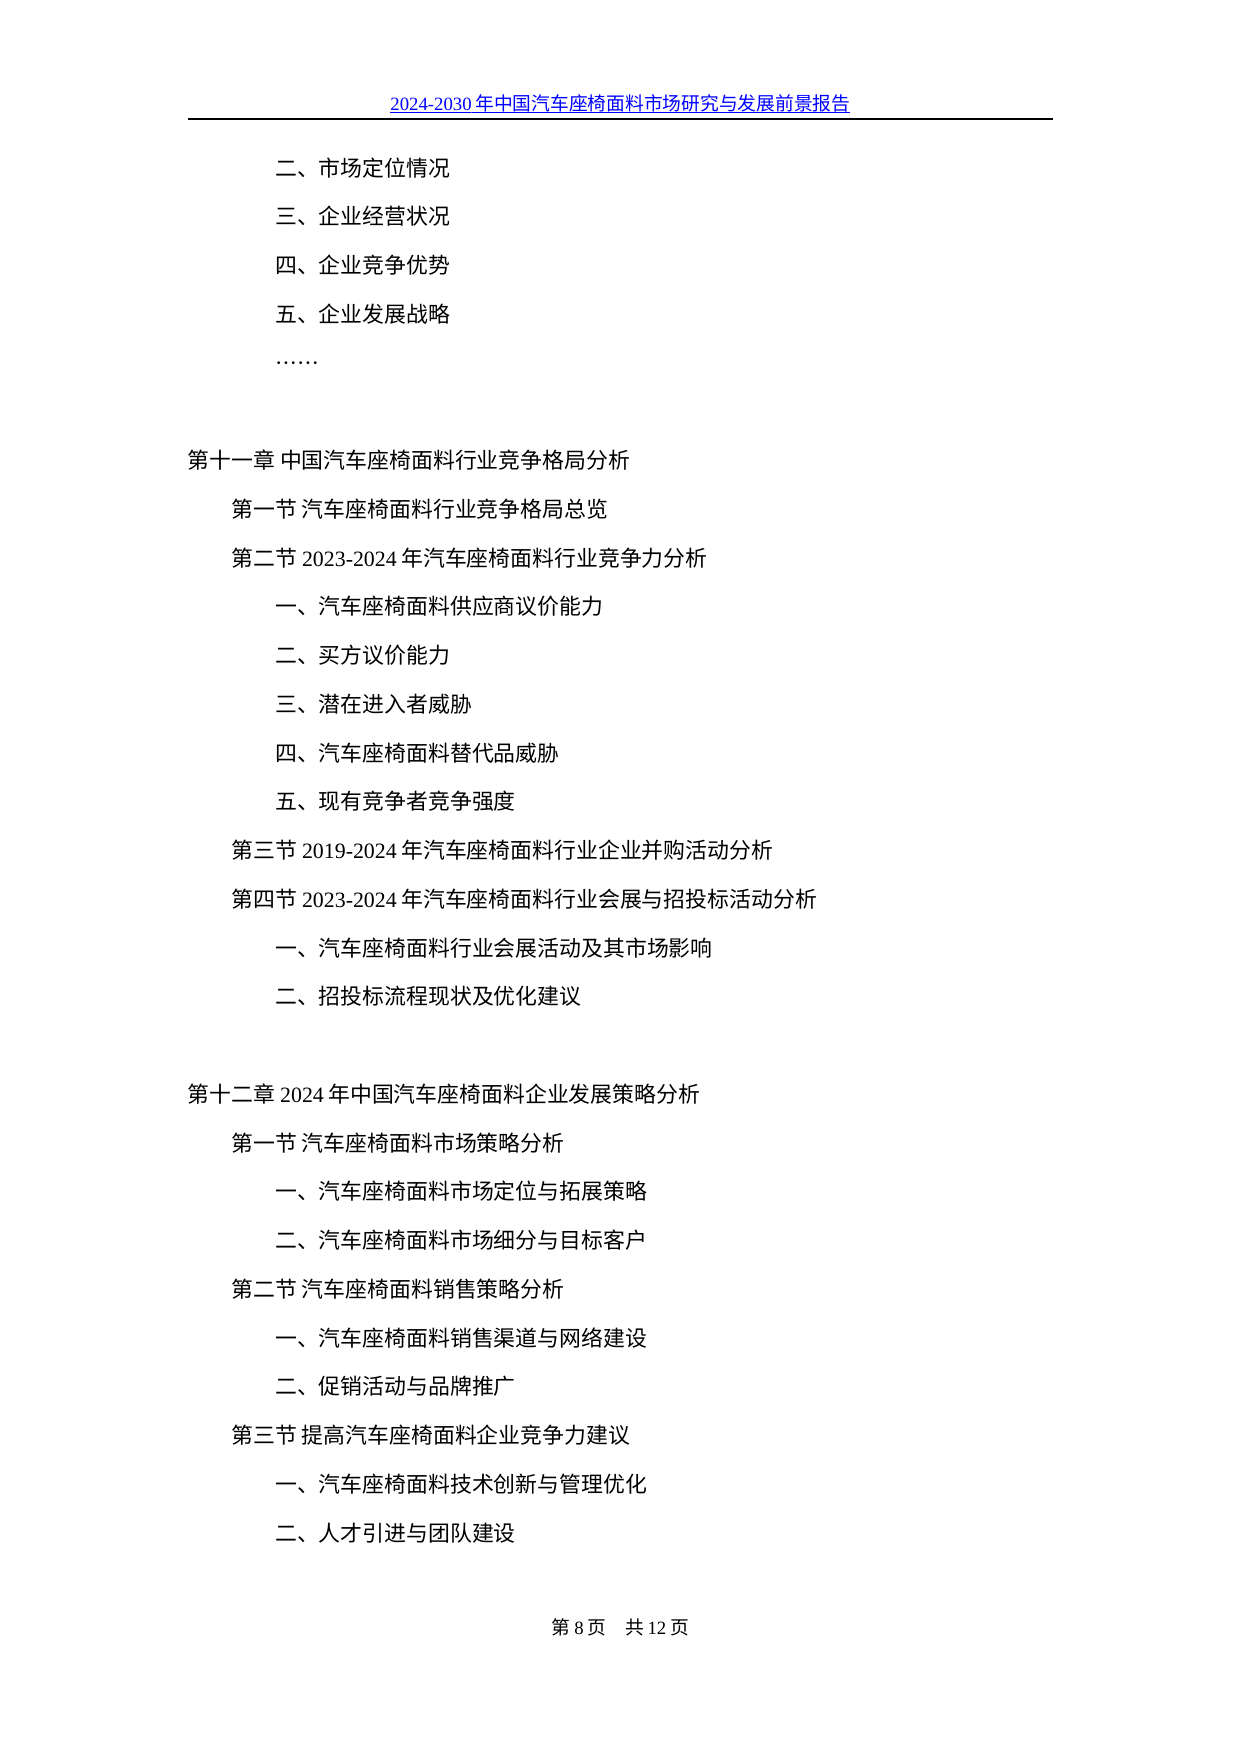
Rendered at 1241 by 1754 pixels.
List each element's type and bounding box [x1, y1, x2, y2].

text [187, 150, 1053, 1548]
